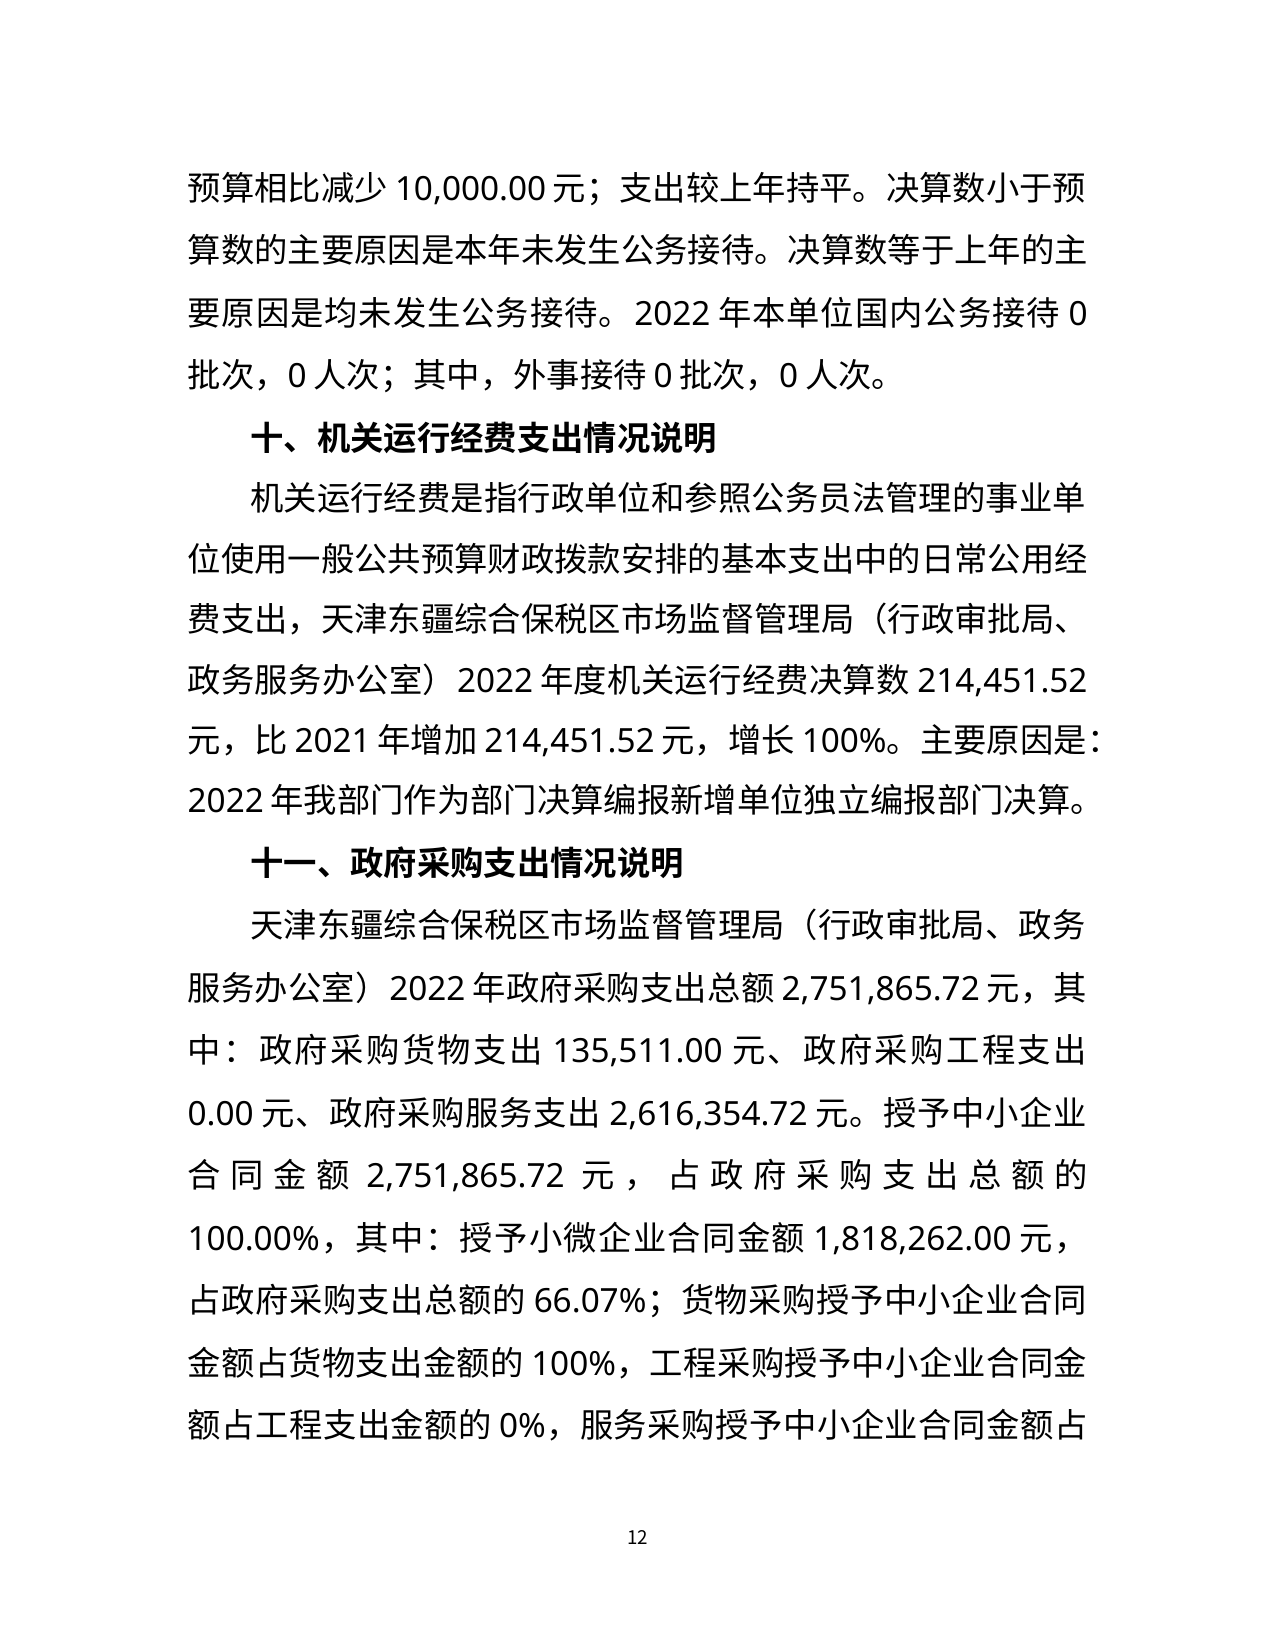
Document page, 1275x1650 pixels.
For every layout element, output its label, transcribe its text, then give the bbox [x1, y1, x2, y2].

text 机关运行经费是指行政单位和参照公务员法管理的事业单位使用一般公共预算财政拨款安排的基本支出中的日常公用经费支出，天津东疆综合保税区市场监督管理局（行政审批局、政务服务办公室）2022年度机关运行经费决算数214,451.52元，比2021年增加214,451.52元，增长100%。主要原因是：2022年我部门作为部门决算编报新增单位独立编报部门决算。 [187, 462, 1087, 825]
subtitle 十一、政府采购支出情况说明 [187, 825, 1087, 887]
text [187, 150, 1087, 400]
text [187, 887, 1087, 1450]
subtitle 十、机关运行经费支出情况说明 [187, 400, 1087, 462]
